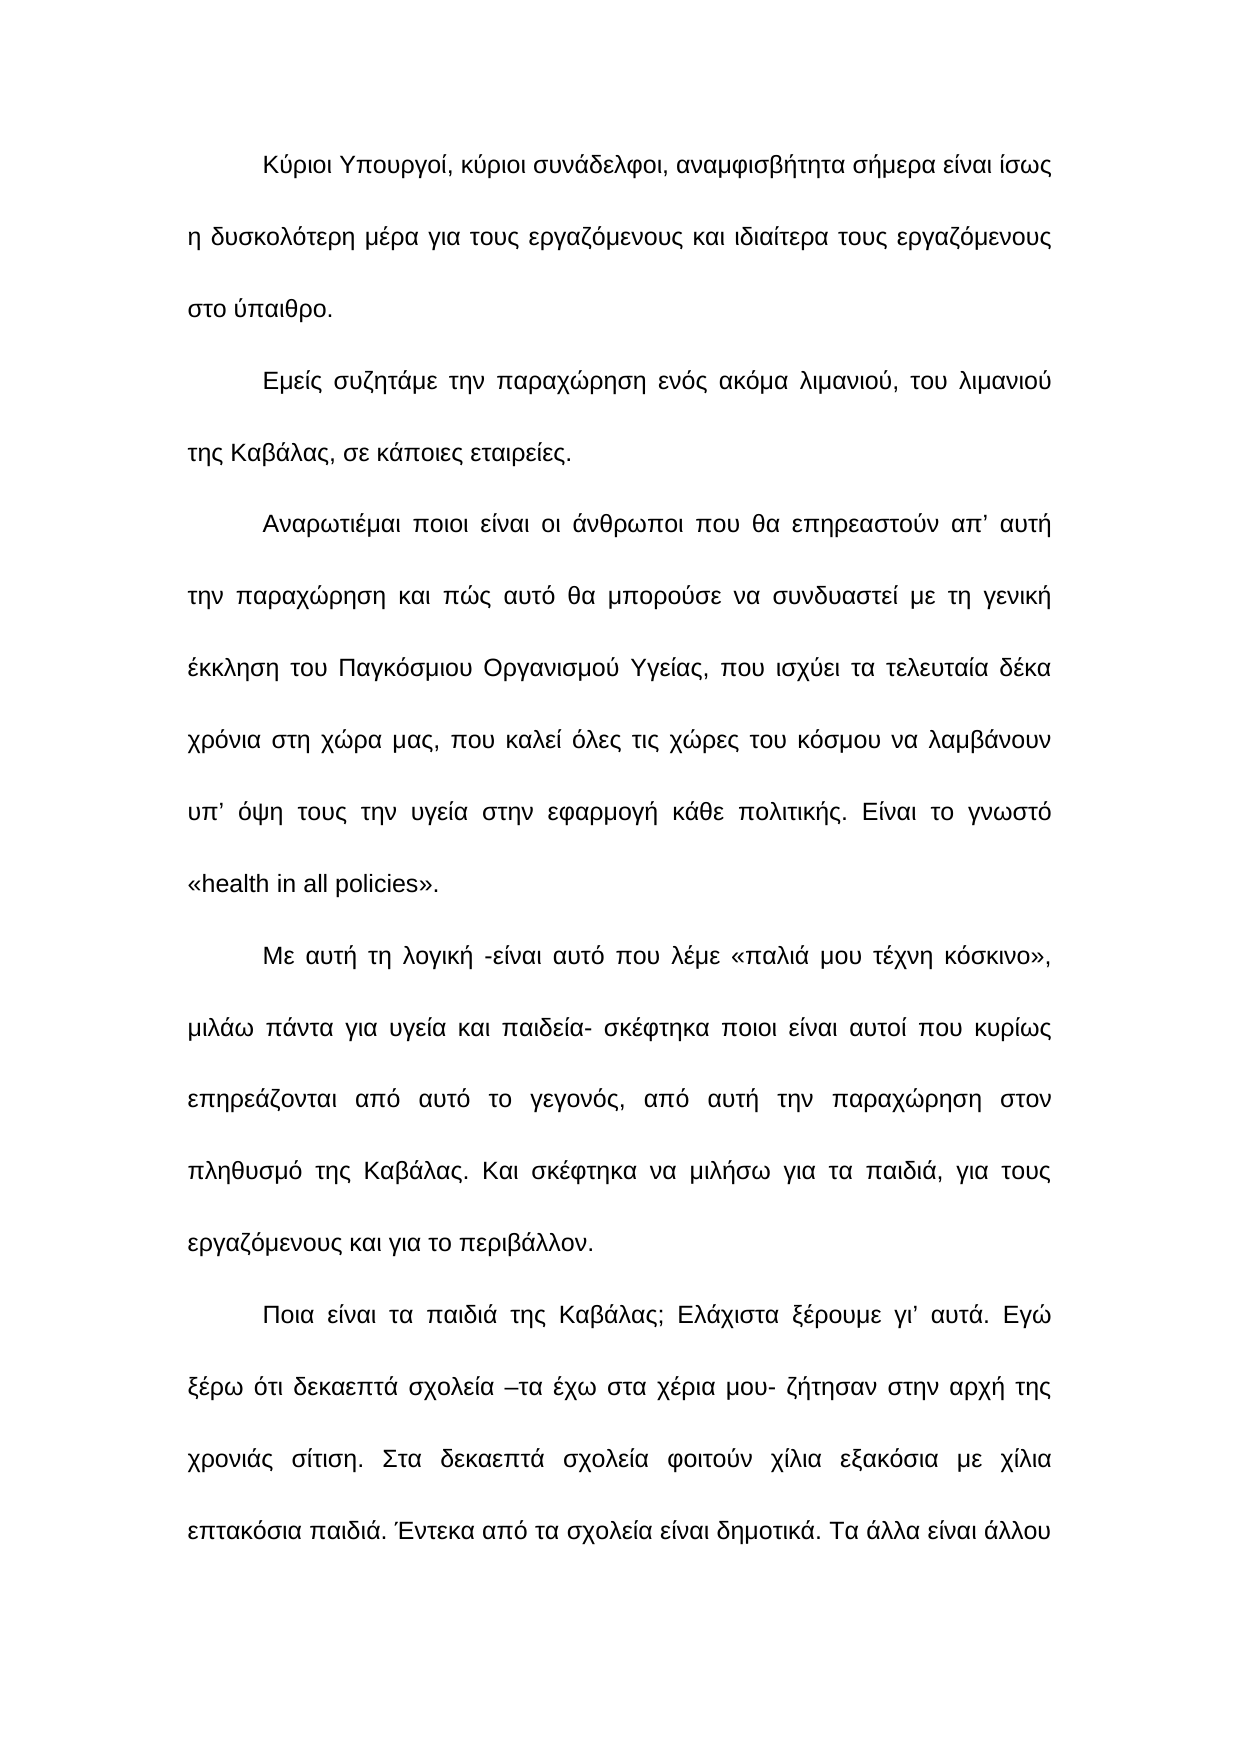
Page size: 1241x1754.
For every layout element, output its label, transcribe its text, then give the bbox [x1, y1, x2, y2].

text Κύριοι Υπουργοί, κύριοι συνάδελφοι, αναμφισβήτητα σήμερα είναι ίσως η δυσκολότερη μέρα για τους εργαζόμενους και ιδιαίτερα τους εργαζόμενους στο ύπαιθρο. [187, 150, 1053, 322]
text Αναρωτιέμαι ποιοι είναι οι άνθρωποι που θα επηρεαστούν απ’ αυτή την παραχώρηση και πώς αυτό θα μπορούσε να συνδυαστεί με τη γενική έκκληση του Παγκόσμιου Οργανισμού Υγείας, που ισχύει τα τελευταία δέκα χρόνια στη χώρα μας, που καλεί όλες τις χώρες του κόσμου να λαμβάνουν υπ’ όψη τους την υγεία στην εφαρμογή κάθε πολιτικής. Είναι το γνωστό «health in all policies». [187, 509, 1053, 897]
text Με αυτή τη λογική -είναι αυτό που λέμε «παλιά μου τέχνη κόσκινο», μιλάω πάντα για υγεία και παιδεία- σκέφτηκα ποιοι είναι αυτοί που κυρίως επηρεάζονται από αυτό το γεγονός, από αυτή την παραχώρηση στον πληθυσμό της Καβάλας. Και σκέφτηκα να μιλήσω για τα παιδιά, για τους εργαζόμενους και για το περιβάλλον. [187, 941, 1053, 1257]
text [187, 1300, 1053, 1544]
text Εμείς συζητάμε την παραχώρηση ενός ακόμα λιμανιού, του λιμανιού της Καβάλας, σε κάποιες εταιρείες. [187, 366, 1053, 466]
